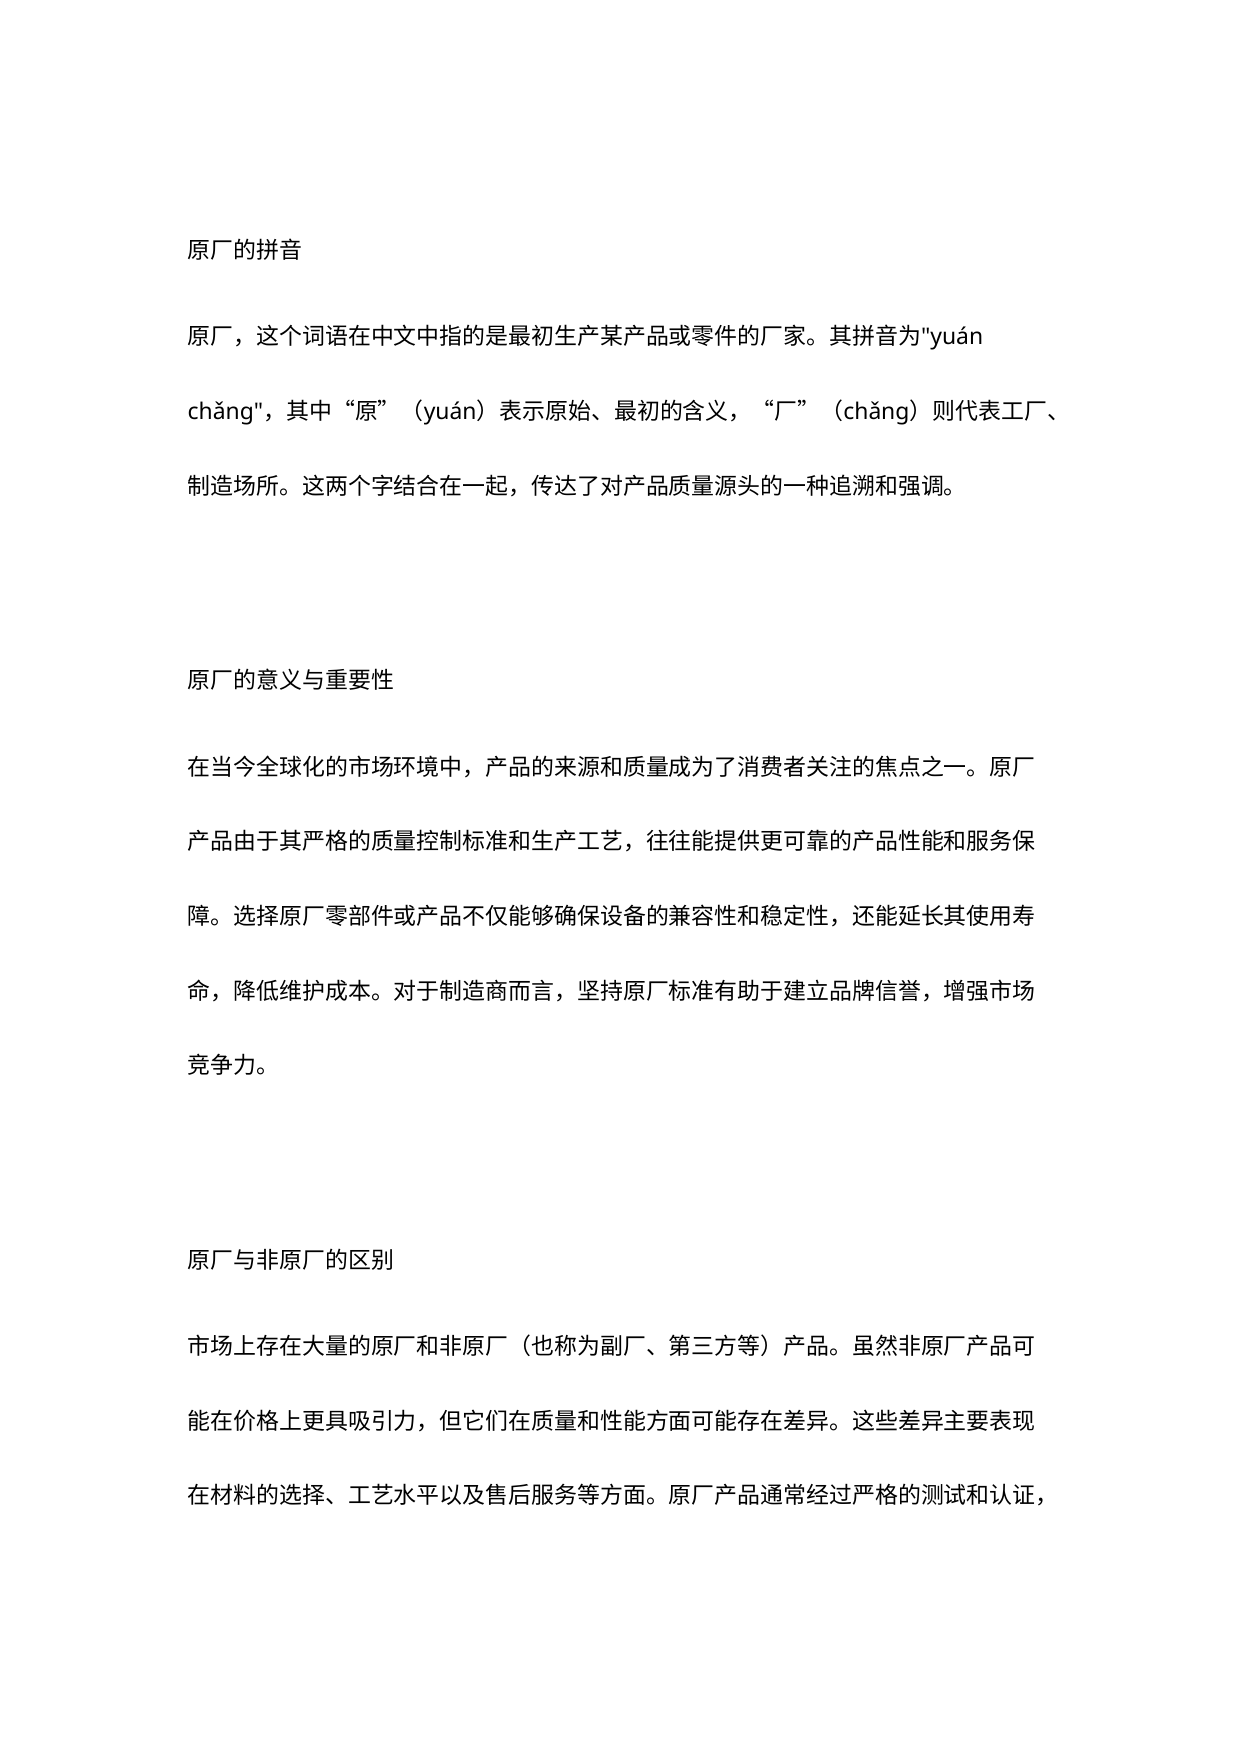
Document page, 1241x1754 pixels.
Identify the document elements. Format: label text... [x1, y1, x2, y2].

text 在当今全球化的市场环境中，产品的来源和质量成为了消费者关注的焦点之一。原厂产品由于其严格的质量控制标准和生产工艺，往往能提供更可靠的产品性能和服务保障。选择原厂零部件或产品不仅能够确保设备的兼容性和稳定性，还能延长其使用寿命，降低维护成本。对于制造商而言，坚持原厂标准有助于建立品牌信誉，增强市场竞争力。 [187, 733, 1053, 1096]
text 原厂的拼音 [187, 216, 1053, 281]
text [187, 1312, 1053, 1527]
text 原厂，这个词语在中文中指的是最初生产某产品或零件的厂家。其拼音为"yuán chǎng"，其中“原”（yuán）表示原始、最初的含义，“厂”（chǎng）则代表工厂、制造场所。这两个字结合在一起，传达了对产品质量源头的一种追溯和强调。 [187, 302, 1053, 517]
text 原厂与非原厂的区别 [187, 1226, 1053, 1291]
text 原厂的意义与重要性 [187, 646, 1053, 711]
